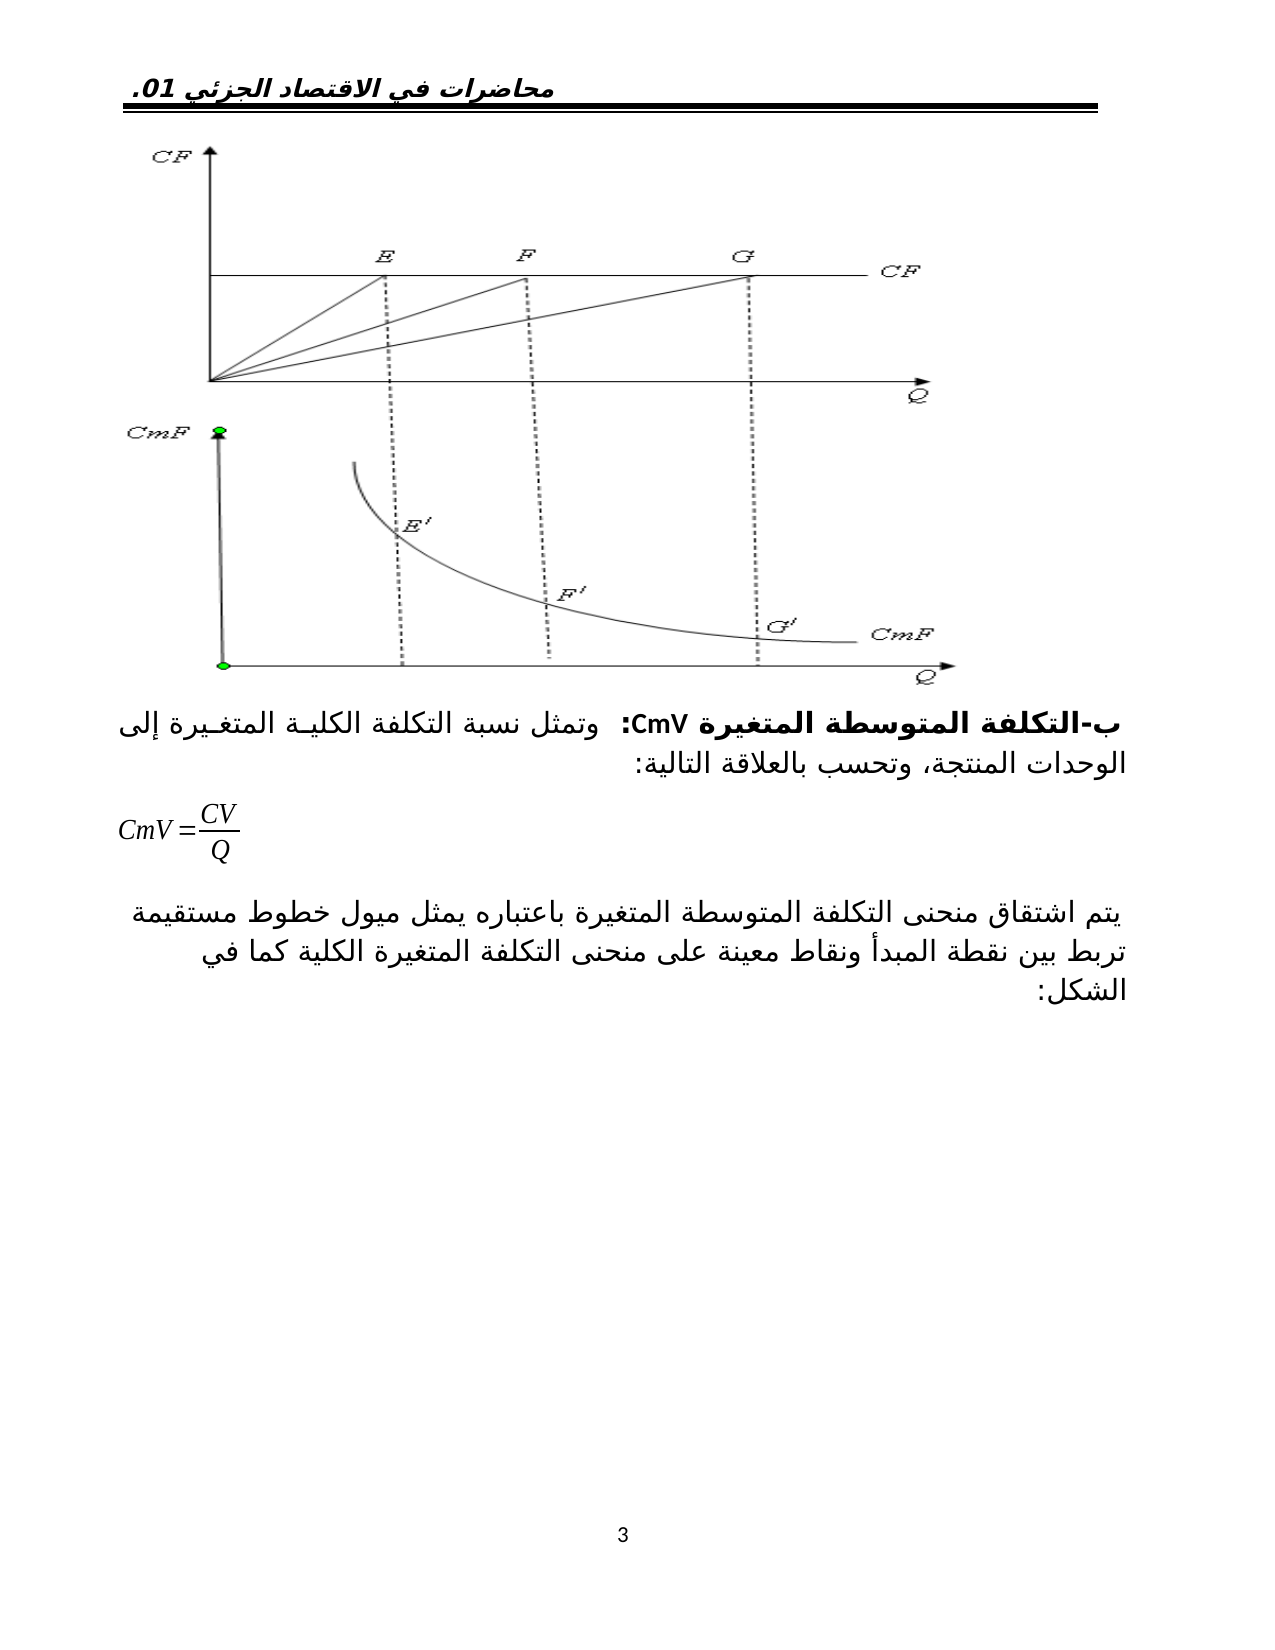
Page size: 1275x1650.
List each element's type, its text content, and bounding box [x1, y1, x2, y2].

picture [117, 140, 973, 689]
text ب-التكلفة المتوسطة المتغيرة CmV: وتمثل نسبة التكلفة الكلية المتغيرة إلى الوحدات المنتجة، وتحسب بالعلاقة التالية: [118, 706, 1127, 780]
text يتم اشتقاق منحنى التكلفة المتوسطة المتغيرة باعتباره يمثل ميول خطوط مستقيمة تربط بين نقطة المبدأ ونقاط معينة على منحنى التكلفة المتغيرة الكلية كما في الشكل: [118, 896, 1127, 1007]
